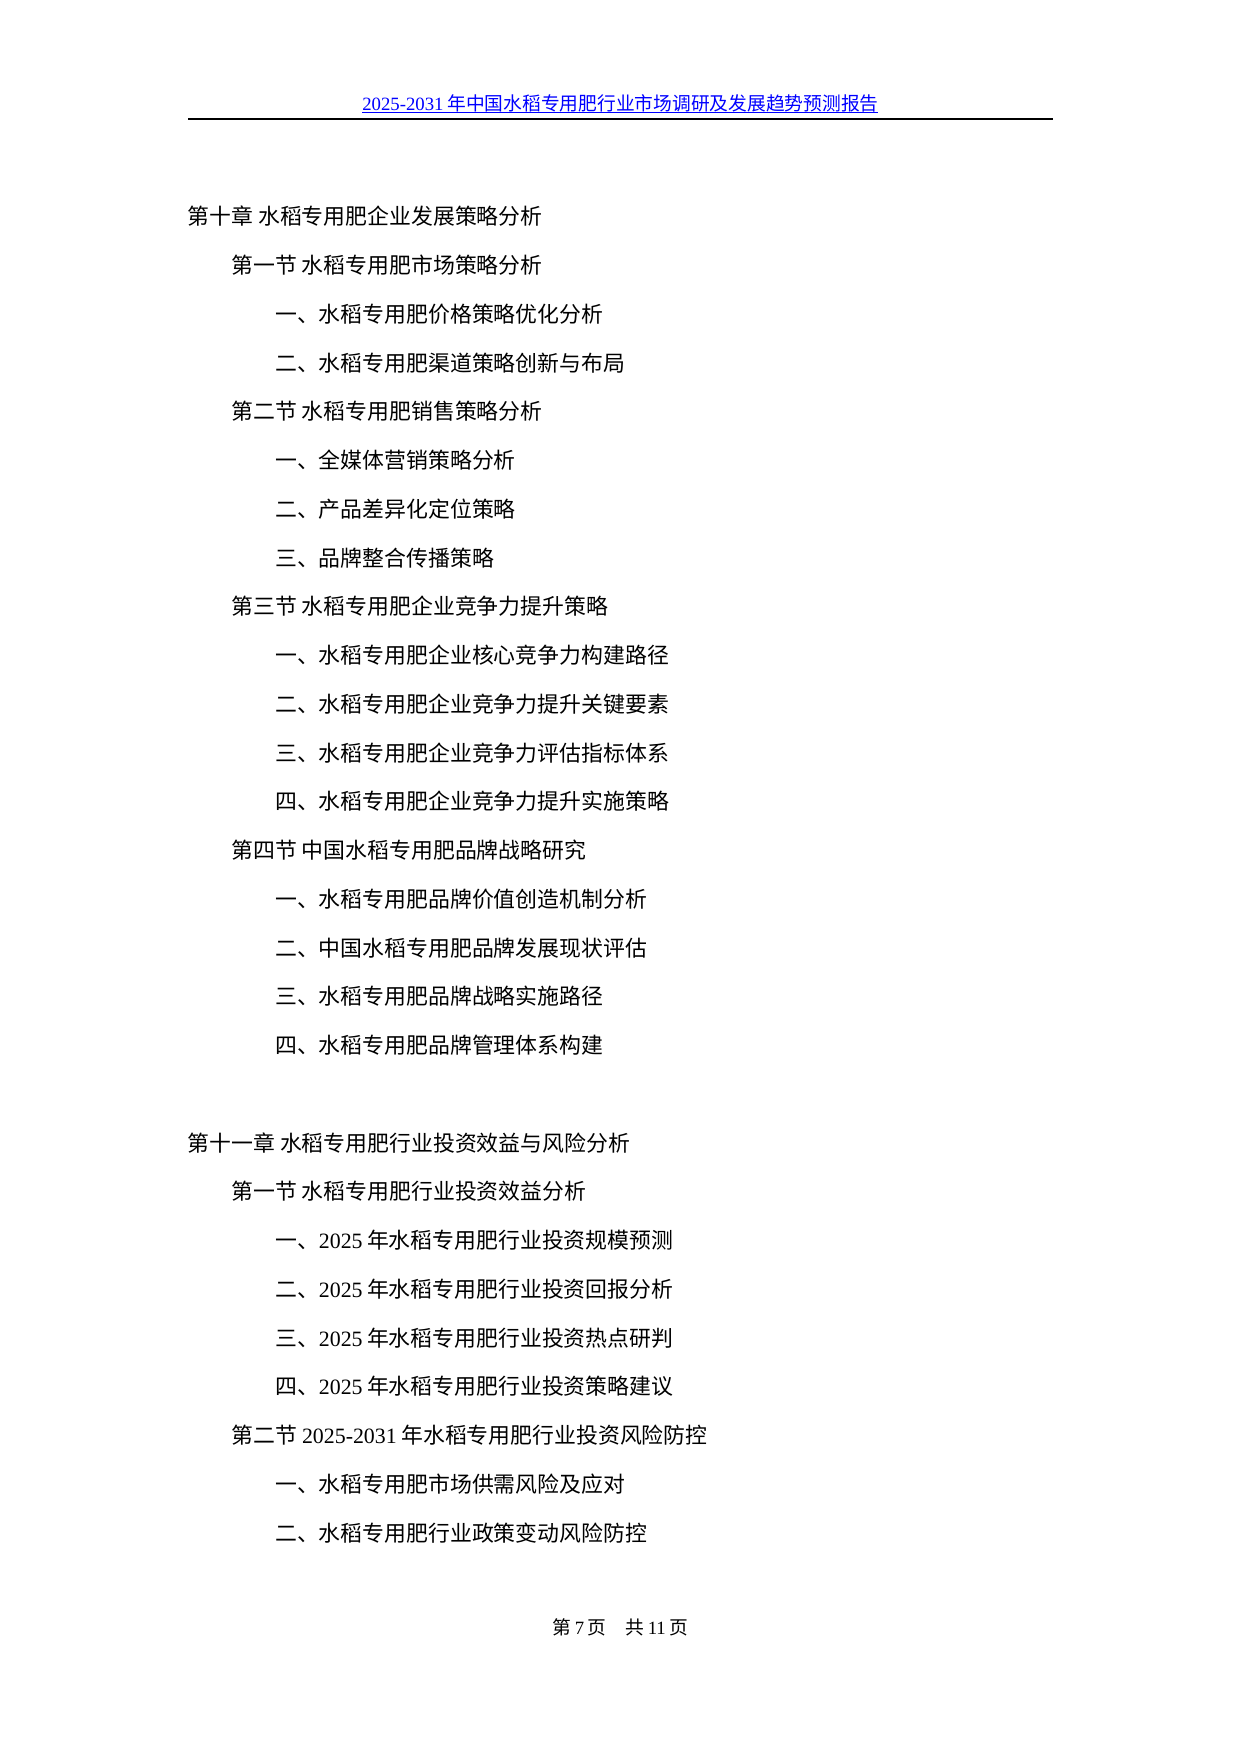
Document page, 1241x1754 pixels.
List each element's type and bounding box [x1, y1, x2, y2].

text [187, 150, 1053, 1548]
